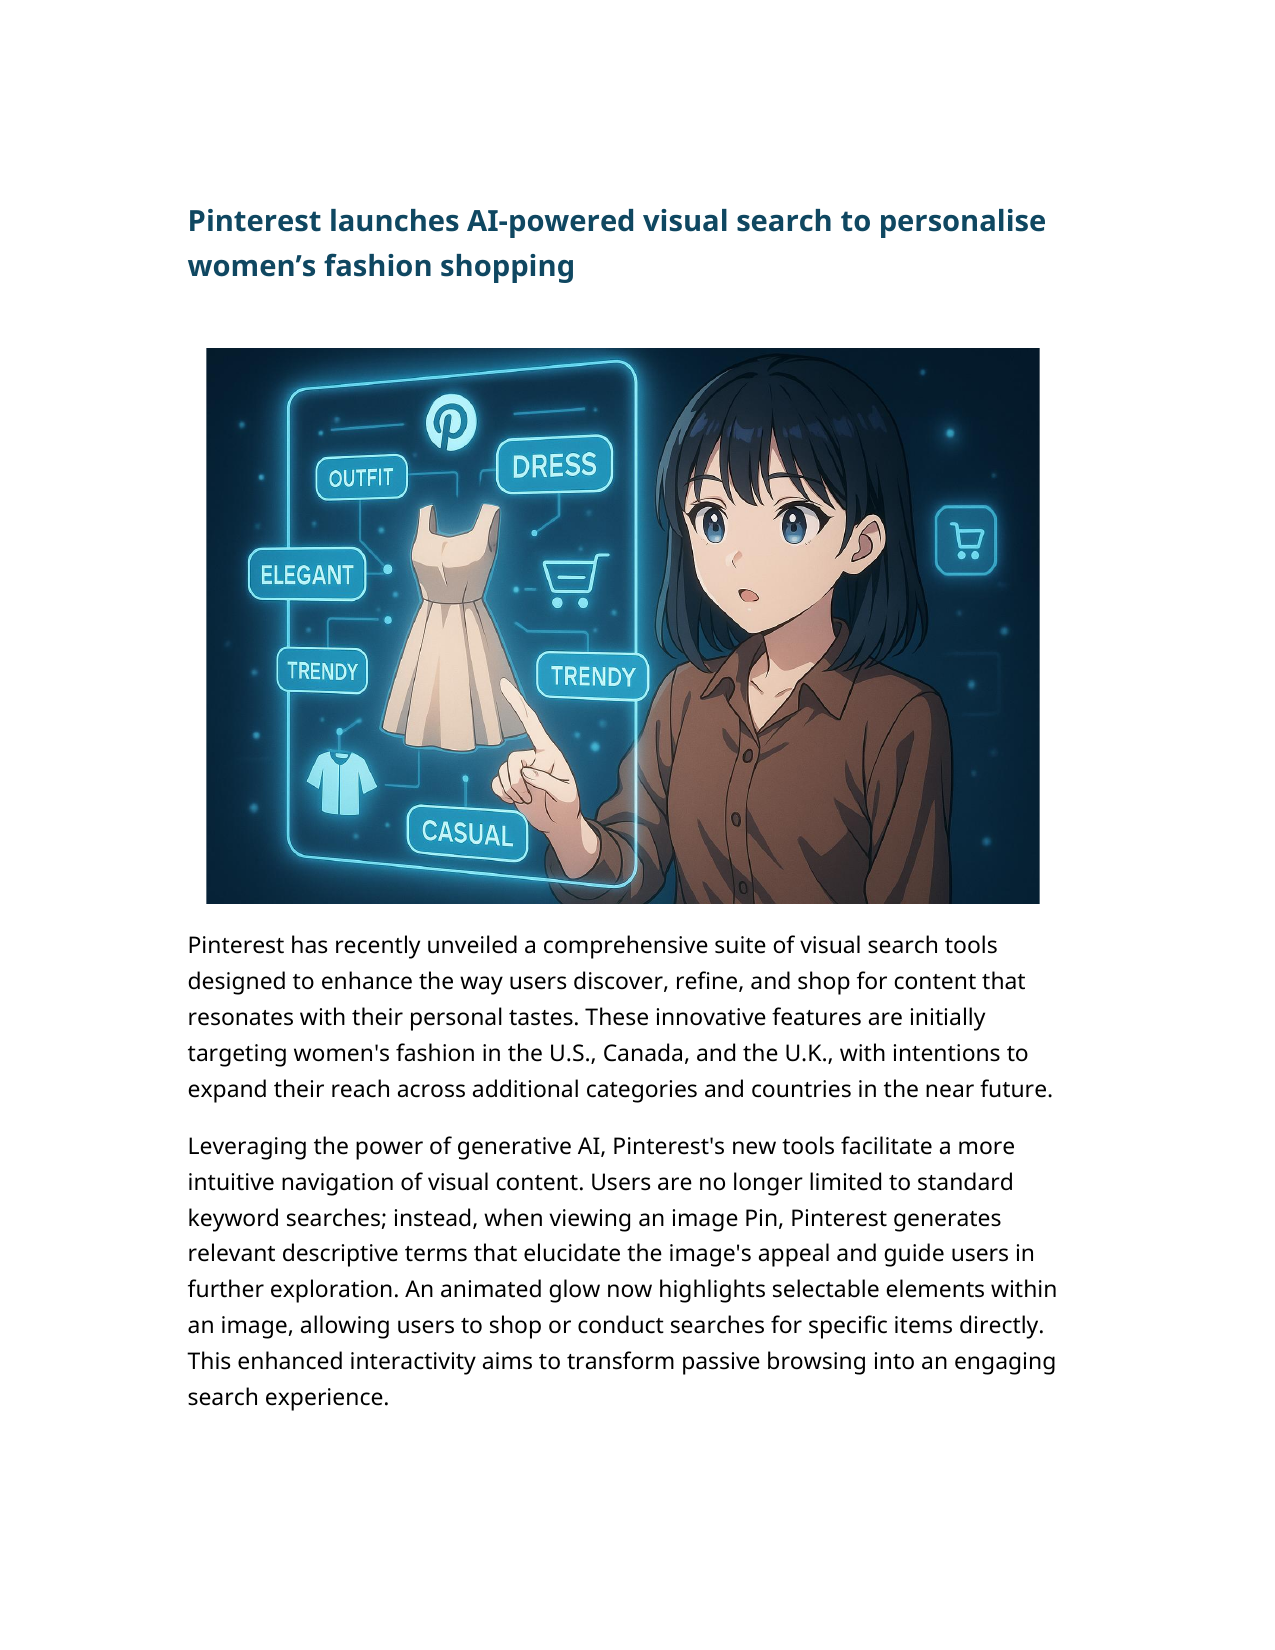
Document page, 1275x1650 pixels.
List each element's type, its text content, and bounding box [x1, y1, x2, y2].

subtitle Pinterest launches AI-powered visual search to personalise women’s fashion shopping [187, 200, 1087, 285]
picture [206, 348, 1040, 904]
text Pinterest has recently unveiled a comprehensive suite of visual search tools designed to enhance the way users discover, refine, and shop for content that resonates with their personal tastes. These innovative features are initially targeting women's fashion in the U.S., Canada, and the U.K., with intentions to expand their reach across additional categories and countries in the near future. [187, 929, 1087, 1104]
text Leveraging the power of generative AI, Pinterest's new tools facilitate a more intuitive navigation of visual content. Users are no longer limited to standard keyword searches; instead, when viewing an image Pin, Pinterest generates relevant descriptive terms that elucidate the image's appeal and guide users in further exploration. An animated glow now highlights selectable elements within an image, allowing users to shop or conduct searches for specific items directly. This enhanced interactivity aims to transform passive browsing into an engaging search experience. [187, 1129, 1087, 1412]
